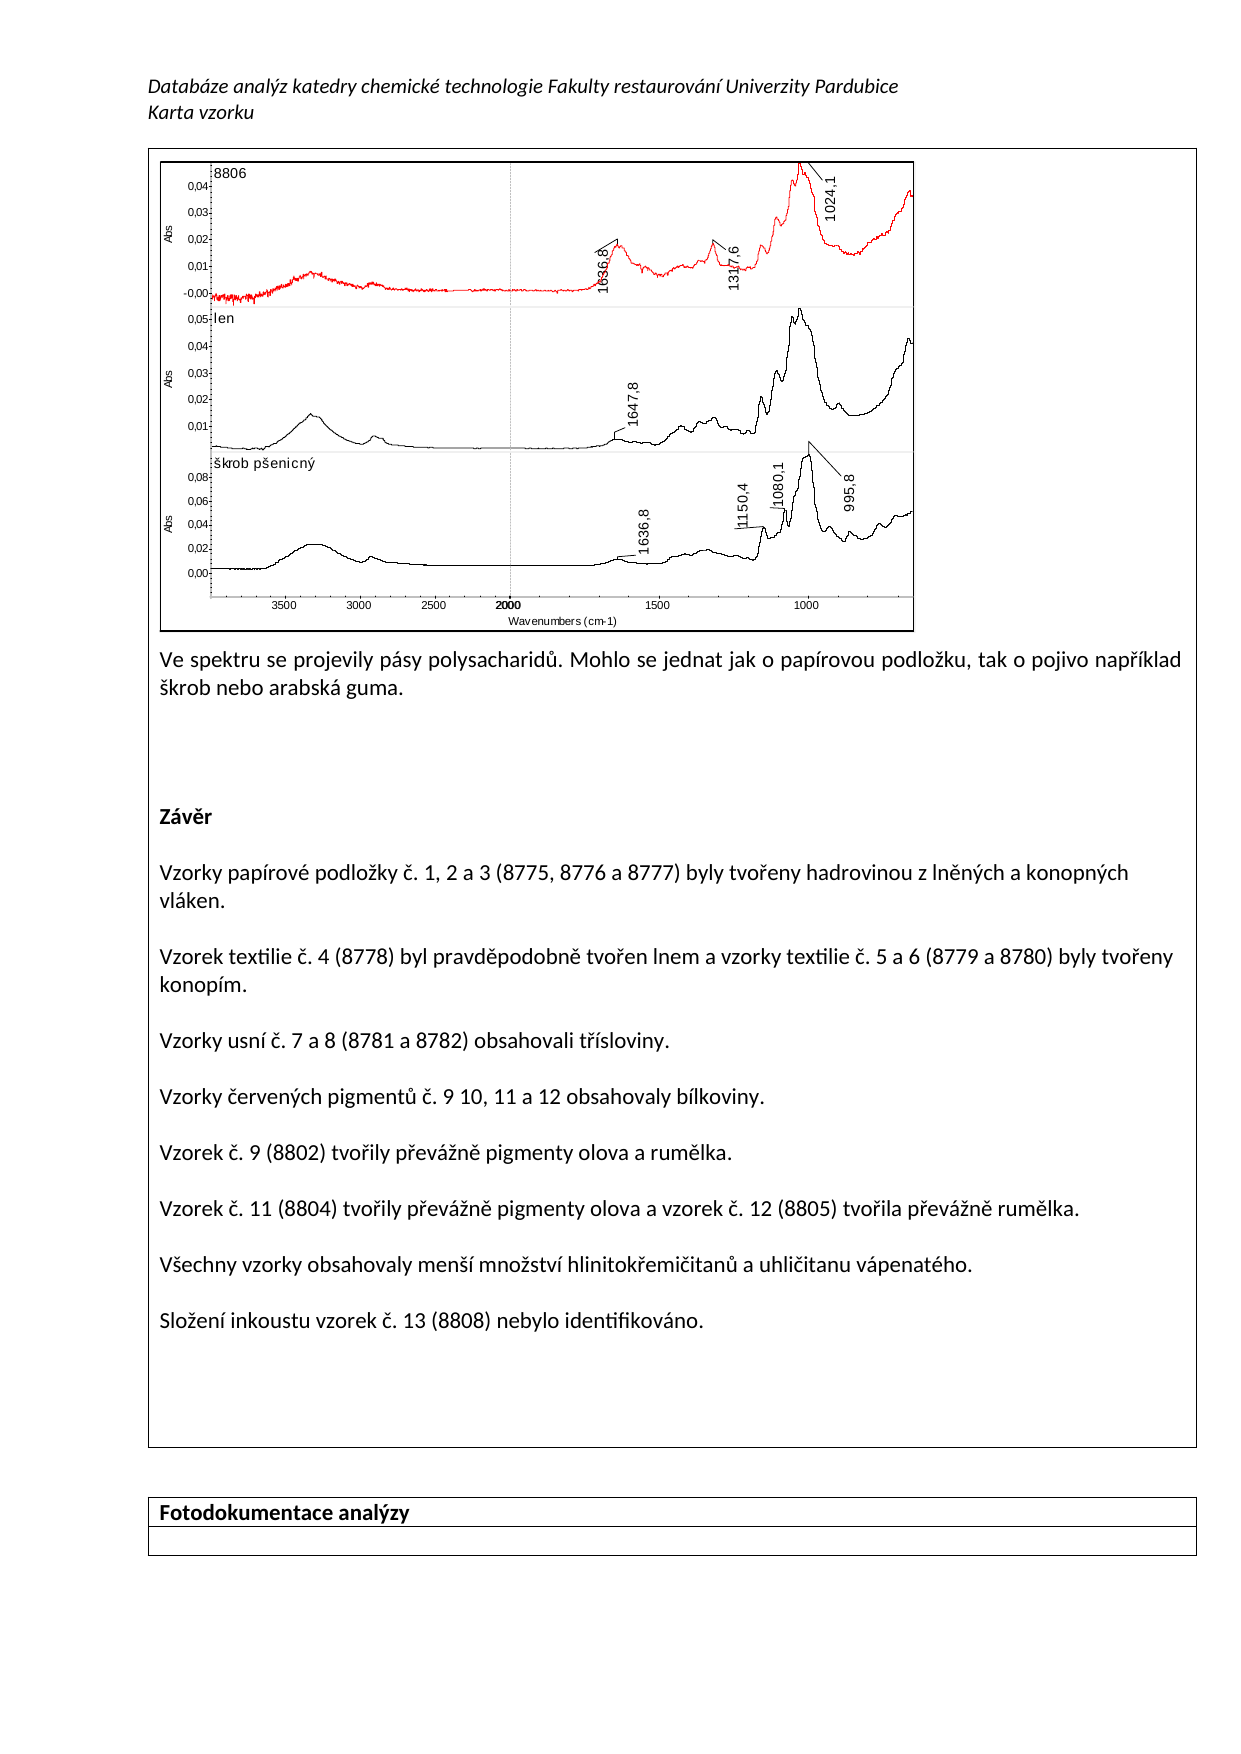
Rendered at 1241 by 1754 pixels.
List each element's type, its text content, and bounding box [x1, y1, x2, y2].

table_cell [149, 1527, 1196, 1555]
table_header Fotodokumentace analýzy [149, 1498, 1196, 1526]
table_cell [149, 149, 1196, 1447]
